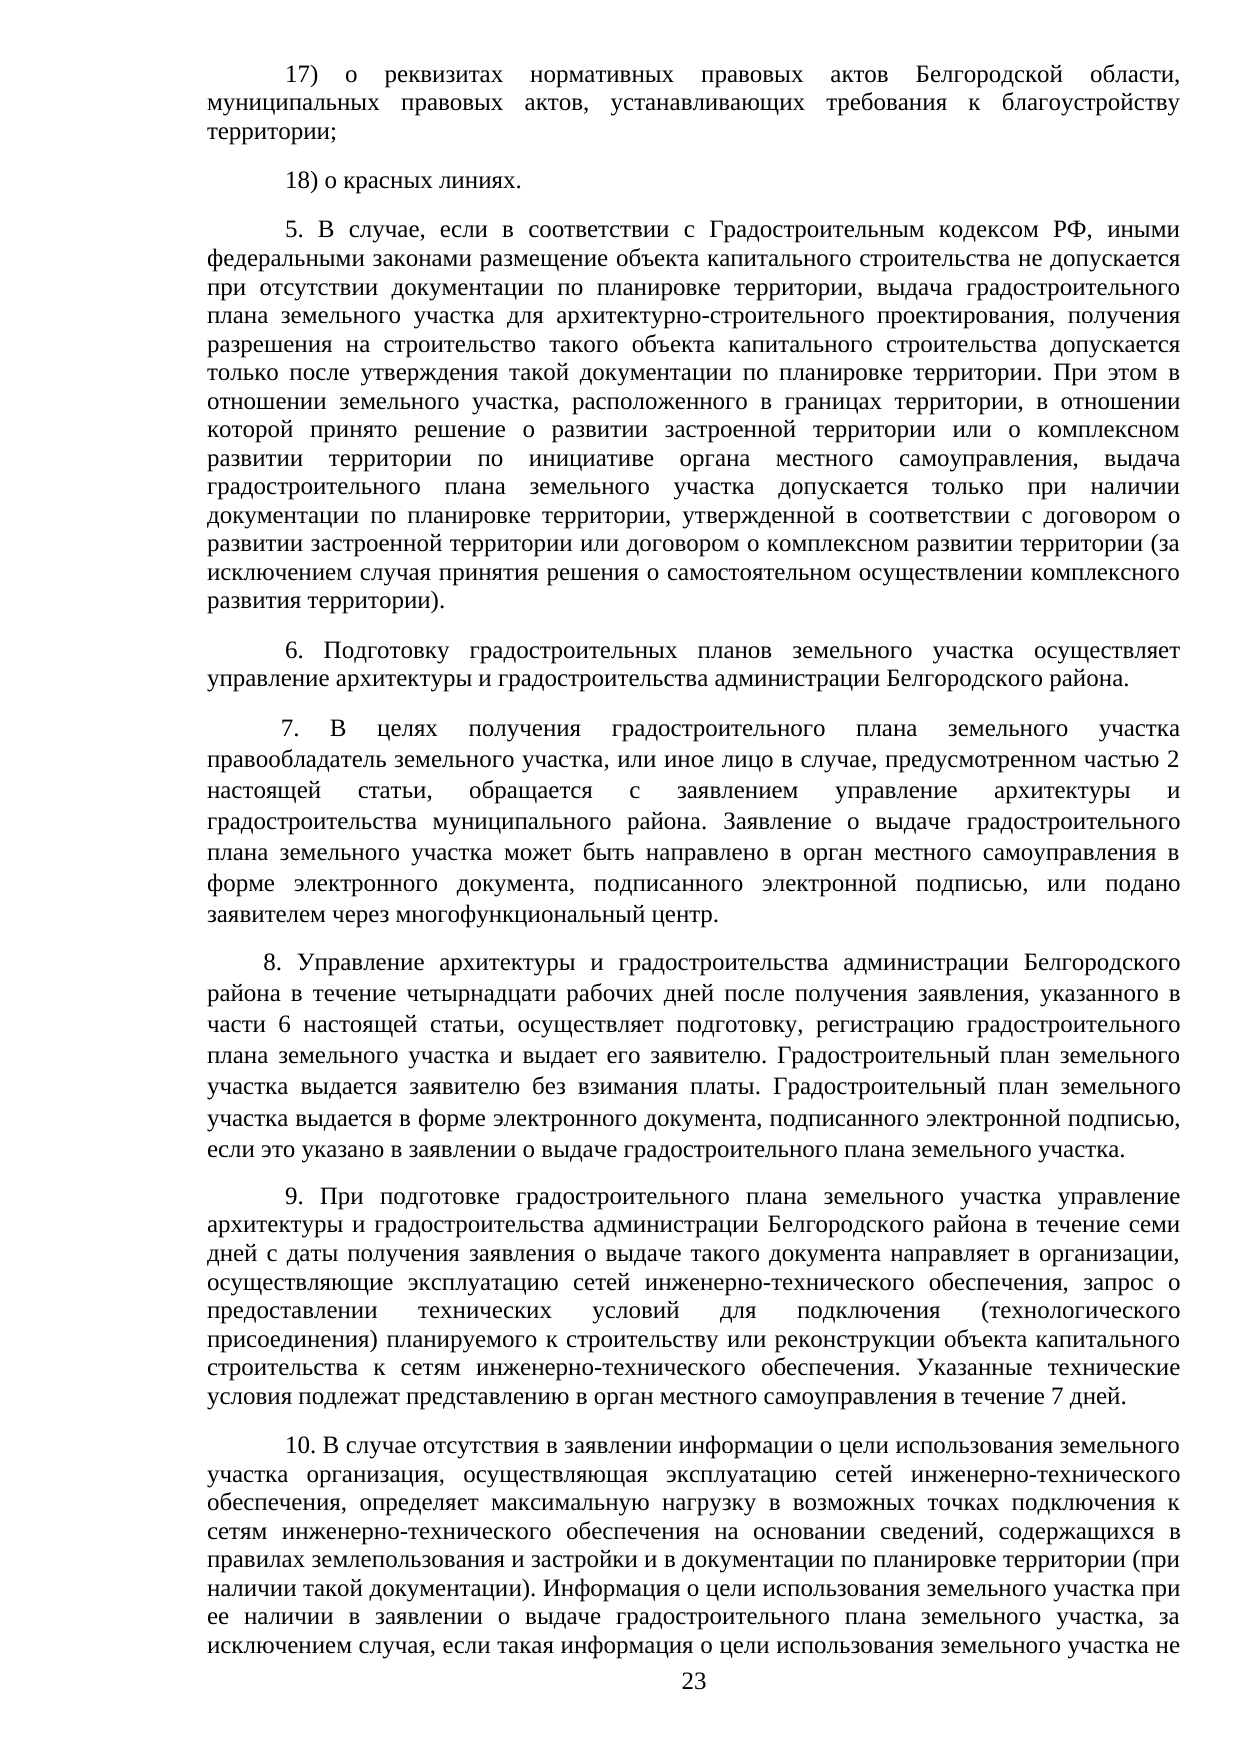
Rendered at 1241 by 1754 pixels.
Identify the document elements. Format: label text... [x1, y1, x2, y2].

text 9. При подготовке градостроительного плана земельного участка управление архитектуры и градостроительства администрации Белгородского района в течение семи дней с даты получения заявления о выдаче такого документа направляет в организации, осуществляющие эксплуатацию сетей инженерно-технического обеспечения, запрос о предоставлении технических условий для подключения (технологического присоединения) планируемого к строительству или реконструкции объекта капитального строительства к сетям инженерно-технического обеспечения. Указанные технические условия подлежат представлению в орган местного самоуправления в течение 7 дней. [207, 1182, 1181, 1410]
text 17) о реквизитах нормативных правовых актов Белгородской области, муниципальных правовых актов, устанавливающих требования к благоустройству территории; [207, 59, 1181, 145]
text 7. В целях получения градостроительного плана земельного участка правообладатель земельного участка, или иное лицо в случае, предусмотренном частью 2 настоящей статьи, обращается с заявлением управление архитектуры и градостроительства муниципального района. Заявление о выдаче градостроительного плана земельного участка может быть направлено в орган местного самоуправления в форме электронного документа, подписанного электронной подписью, или подано заявителем через многофункциональный центр. [207, 713, 1181, 928]
text 6. Подготовку градостроительных планов земельного участка осуществляет управление архитектуры и градостроительства администрации Белгородского района. [207, 635, 1181, 692]
text 18) о красных линиях. [207, 166, 1181, 194]
text 5. В случае, если в соответствии с Градостроительным кодексом РФ, иными федеральными законами размещение объекта капитального строительства не допускается при отсутствии документации по планировке территории, выдача градостроительного плана земельного участка для архитектурно-строительного проектирования, получения разрешения на строительство такого объекта капитального строительства допускается только после утверждения такой документации по планировке территории. При этом в отношении земельного участка, расположенного в границах территории, в отношении которой принято решение о развитии застроенной территории или о комплексном развитии территории по инициативе органа местного самоуправления, выдача градостроительного плана земельного участка допускается только при наличии документации по планировке территории, утвержденной в соответствии с договором о развитии застроенной территории или договором о комплексном развитии территории (за исключением случая принятия решения о самостоятельном осуществлении комплексного развития территории). [207, 215, 1181, 614]
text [207, 1431, 1181, 1659]
text 8. Управление архитектуры и градостроительства администрации Белгородского района в течение четырнадцати рабочих дней после получения заявления, указанного в части 6 настоящей статьи, осуществляет подготовку, регистрацию градостроительного плана земельного участка и выдает его заявителю. Градостроительный план земельного участка выдается заявителю без взимания платы. Градостроительный план земельного участка выдается в форме электронного документа, подписанного электронной подписью, если это указано в заявлении о выдаче градостроительного плана земельного участка. [207, 947, 1181, 1163]
